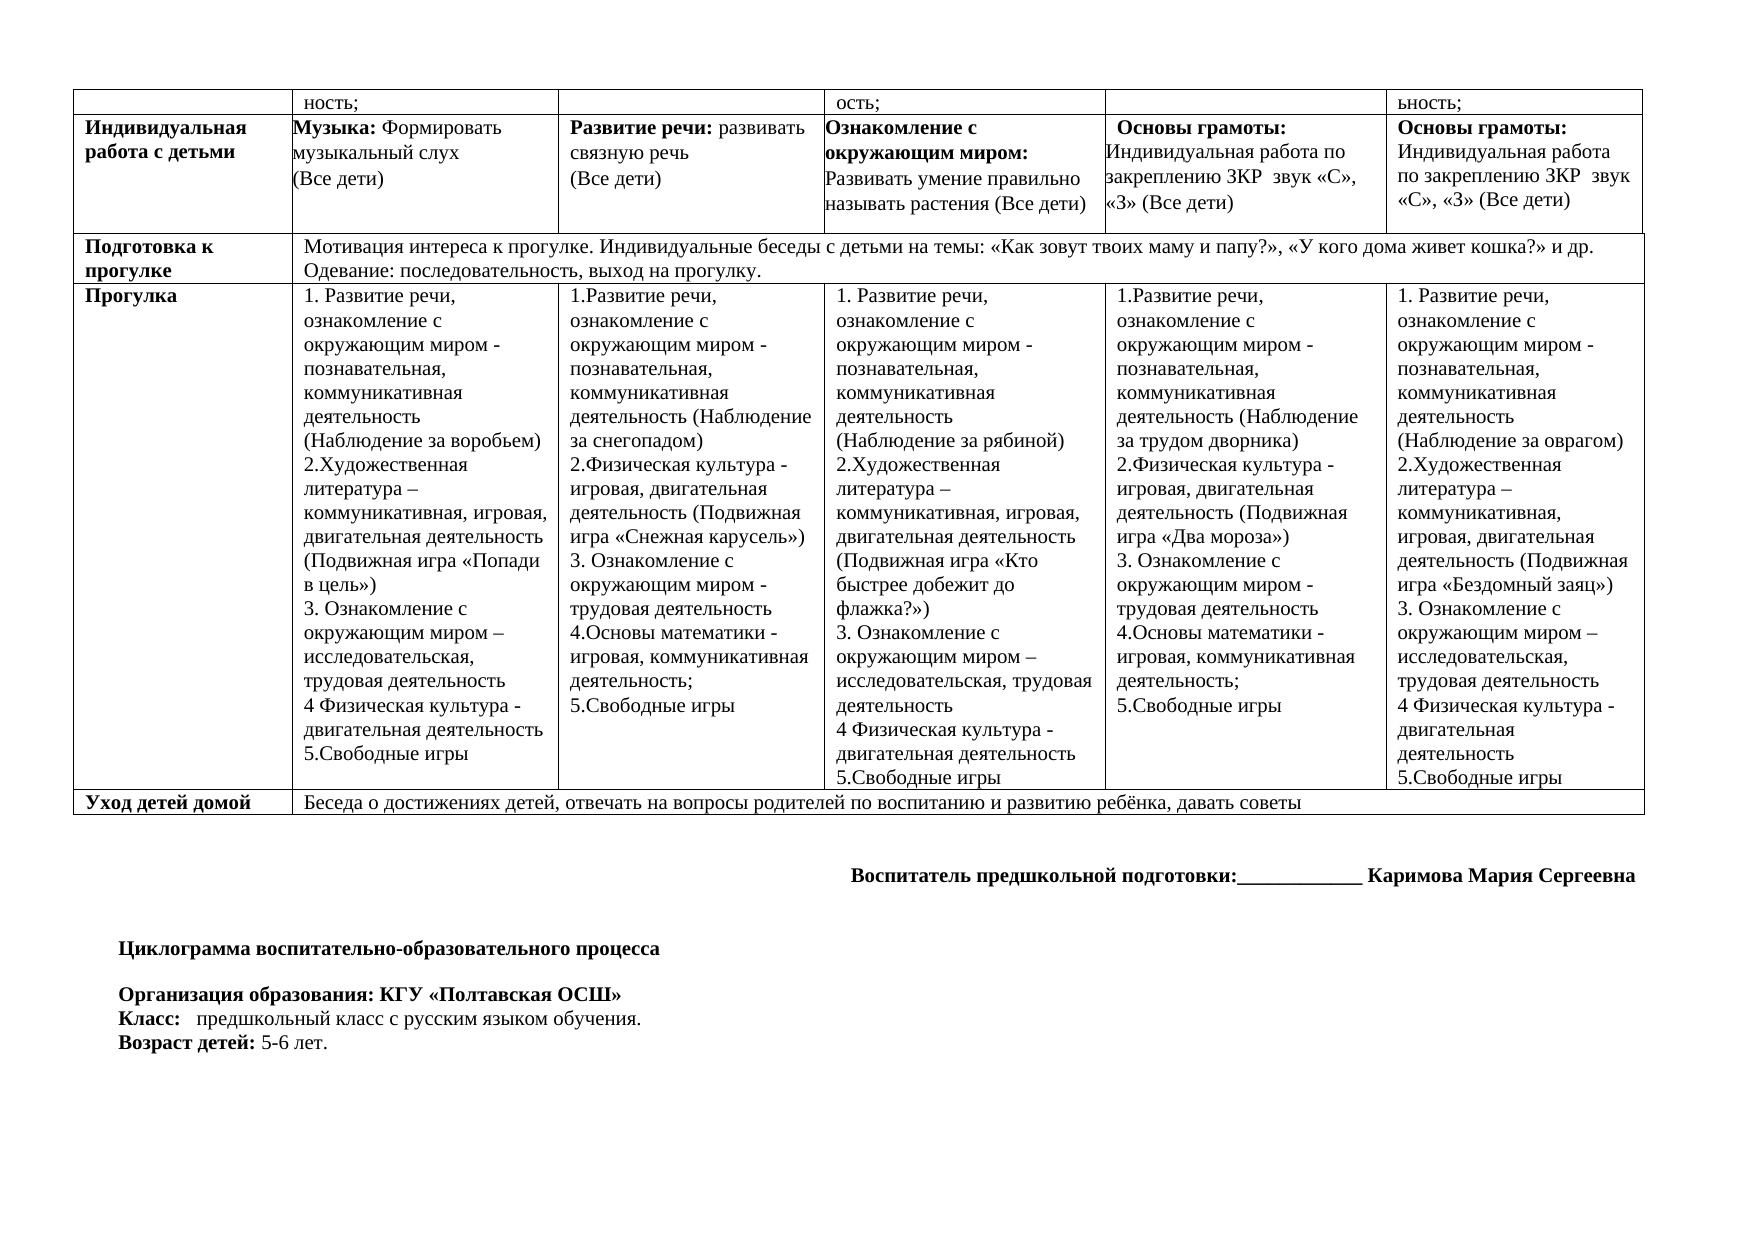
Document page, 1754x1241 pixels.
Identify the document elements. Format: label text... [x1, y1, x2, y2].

table_cell Уход детей домой [74, 790, 292, 814]
table_cell 1.Развитие речи, ознакомление с окружающим миром - познавательная, коммуникативная деятельность (Наблюдение за снегопадом) 2.Физическая культура - игровая, двигательная деятельность (Подвижная игра «Снежная карусель») 3. Ознакомление с окружающим миром - трудовая деятельность 4.Основы математики - игровая, коммуникативная деятельность; 5.Свободные игры [559, 284, 824, 789]
text Организация образования: КГУ «Полтавская ОСШ» [118, 982, 1636, 1006]
table_cell Прогулка [74, 284, 292, 789]
text Класс: предшкольный класс с русским языком обучения. [118, 1006, 1636, 1030]
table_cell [825, 90, 1105, 114]
table_cell Ознакомление с окружающим миром: Развивать умение правильно называть растения (Все дети) [825, 115, 1105, 233]
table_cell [1106, 90, 1386, 114]
table_cell Основы грамоты: Индивидуальная работа по закреплению ЗКР звук «С», «З» (Все дети) [1106, 115, 1386, 233]
text Воспитатель предшкольной подготовки:____________ Каримова Мария Сергеевна [118, 863, 1636, 887]
table_cell Мотивация интереса к прогулке. Индивидуальные беседы с детьми на темы: «Как зовут твоих маму и папу?», «У кого дома живет кошка?» и др. Одевание: последовательность, выход на прогулку. [293, 234, 1644, 282]
table_cell Развитие речи: развивать связную речь (Все дети) [559, 115, 824, 233]
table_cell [1387, 90, 1642, 114]
table_cell Подготовка к прогулке [74, 234, 292, 282]
text Возраст детей: 5-6 лет. [118, 1030, 1636, 1054]
table_cell 1. Развитие речи, ознакомление с окружающим миром - познавательная, коммуникативная деятельность (Наблюдение за оврагом) 2.Художественная литература – коммуникативная, игровая, двигательная деятельность (Подвижная игра «Бездомный заяц») 3. Ознакомление с окружающим миром – исследовательская, трудовая деятельность 4 Физическая культура - двигательная деятельность 5.Свободные игры [1387, 284, 1644, 789]
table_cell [74, 90, 292, 114]
table_cell 1. Развитие речи, ознакомление с окружающим миром - познавательная, коммуникативная деятельность (Наблюдение за воробьем) 2.Художественная литература – коммуникативная, игровая, двигательная деятельность (Подвижная игра «Попади в цель») 3. Ознакомление с окружающим миром – исследовательская, трудовая деятельность 4 Физическая культура - двигательная деятельность 5.Свободные игры [293, 284, 558, 789]
table_cell 1.Развитие речи, ознакомление с окружающим миром - познавательная, коммуникативная деятельность (Наблюдение за трудом дворника) 2.Физическая культура - игровая, двигательная деятельность (Подвижная игра «Два мороза») 3. Ознакомление с окружающим миром - трудовая деятельность 4.Основы математики - игровая, коммуникативная деятельность; 5.Свободные игры [1106, 284, 1386, 789]
table_cell Музыка: Формировать музыкальный слух (Все дети) [293, 115, 558, 233]
text Циклограмма воспитательно-образовательного процесса [118, 936, 1636, 960]
table_cell Беседа о достижениях детей, отвечать на вопросы родителей по воспитанию и развитию ребёнка, давать советы [293, 790, 1644, 814]
table_cell 1. Развитие речи, ознакомление с окружающим миром - познавательная, коммуникативная деятельность (Наблюдение за рябиной) 2.Художественная литература – коммуникативная, игровая, двигательная деятельность (Подвижная игра «Кто быстрее добежит до флажка?») 3. Ознакомление с окружающим миром – исследовательская, трудовая деятельность 4 Физическая культура - двигательная деятельность 5.Свободные игры [825, 284, 1105, 789]
table_cell Основы грамоты: Индивидуальная работа по закреплению ЗКР звук «С», «З» (Все дети) [1387, 115, 1642, 233]
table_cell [559, 90, 824, 114]
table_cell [293, 90, 558, 114]
table_cell Индивидуальная работа с детьми [74, 115, 292, 233]
